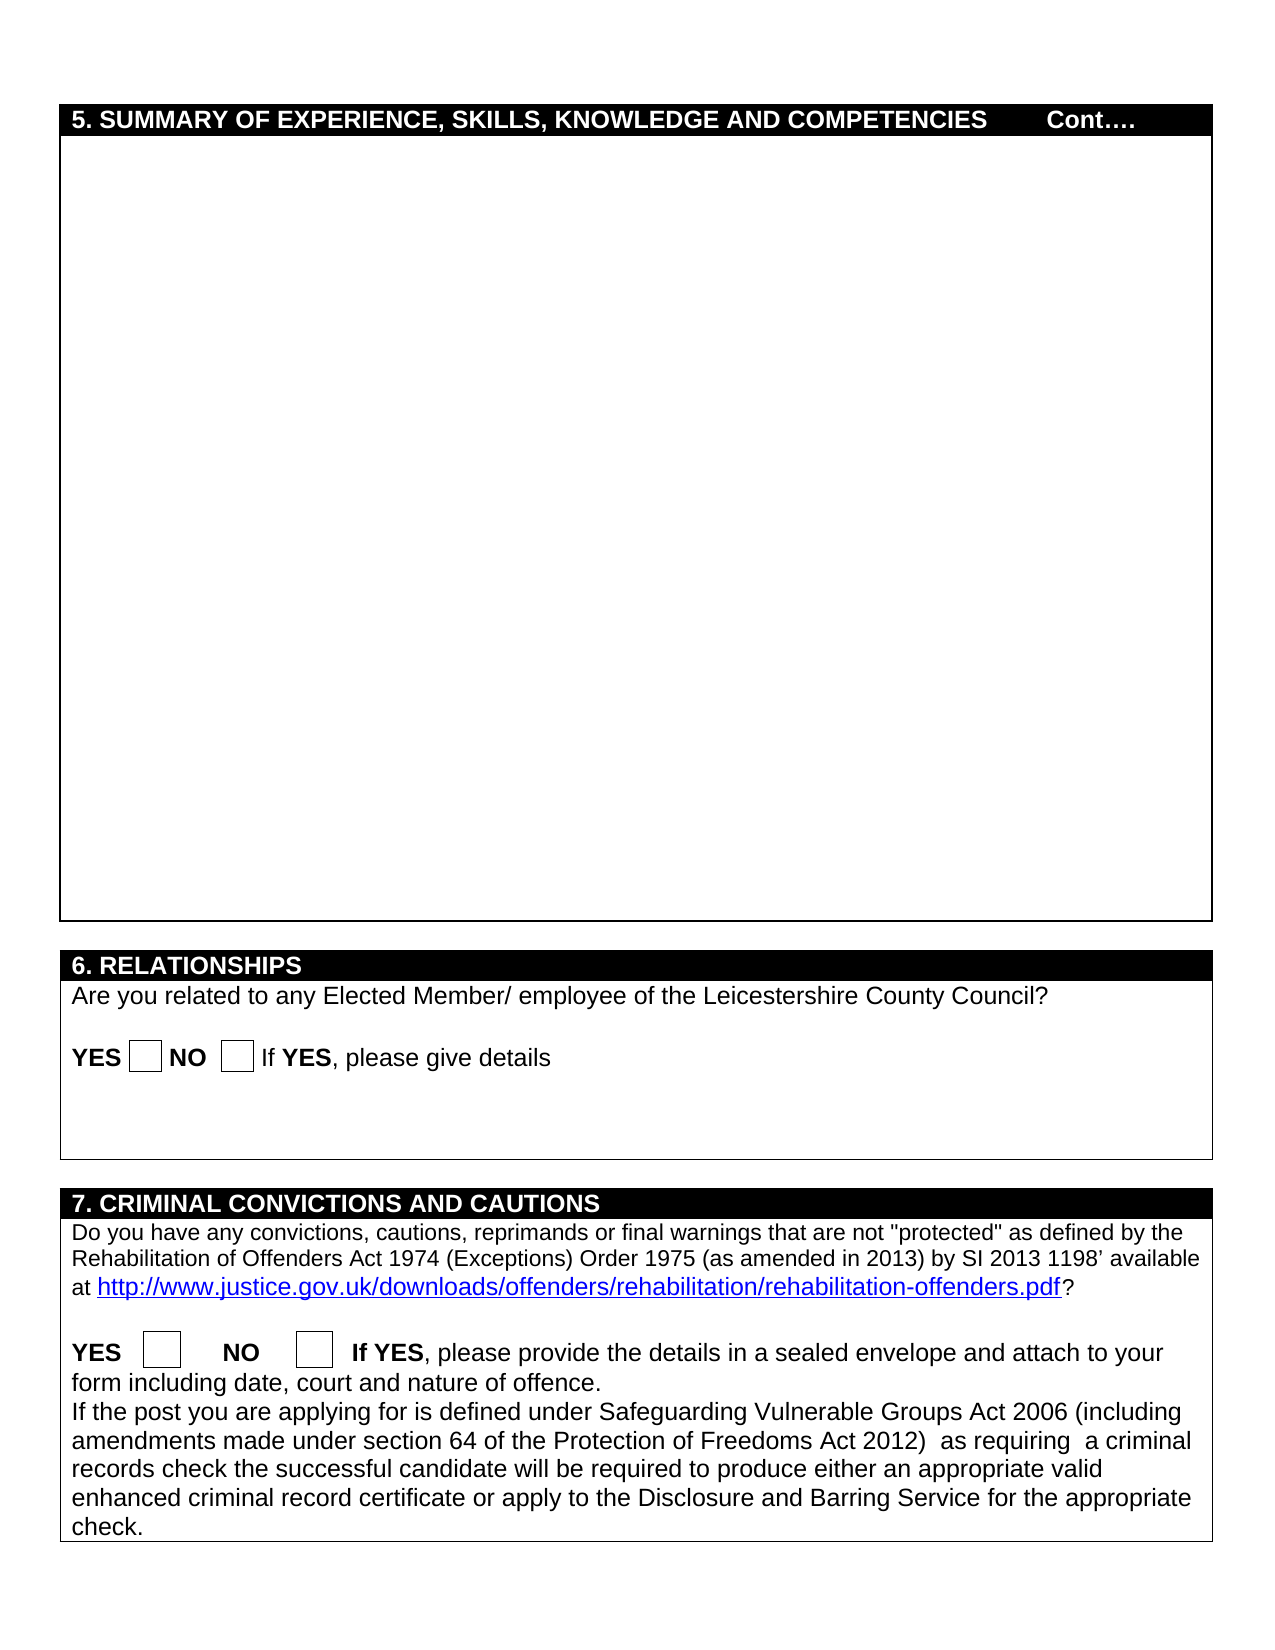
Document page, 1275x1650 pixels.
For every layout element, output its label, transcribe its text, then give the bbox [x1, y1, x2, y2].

table_cell Do you have any convictions, cautions, reprimands or final warnings that are not "protected" as defined by the Rehabilitation of Offenders Act 1974 (Exceptions) Order 1975 (as amended in 2013) by SI 2013 1198’ available at http://www.justice.gov.uk/downloads/offenders/rehabilitation/rehabilitation-offenders.pdf? YES NO If YES, please provide the details in a sealed envelope and attach to your form including date, court and nature of offence. [61, 1219, 1212, 1397]
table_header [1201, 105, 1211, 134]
table_header 6. RELATIONSHIPS [61, 951, 1212, 980]
table_header 7. CRIMINAL CONVICTIONS AND CAUTIONS [61, 1189, 1212, 1218]
table_cell If the post you are applying for is defined under Safeguarding Vulnerable Groups Act 2006 (including amendments made under section 64 of the Protection of Freedoms Act 2012) as requiring a criminal records check the successful candidate will be required to produce either an appropriate valid enhanced criminal record certificate or apply to the Disclosure and Barring Service for the appropriate check. [61, 1397, 1212, 1541]
table_cell Are you related to any Elected Member/ employee of the Leicestershire County Council? YES NO If YES, please give details [61, 981, 1212, 1158]
table_cell [61, 136, 1211, 920]
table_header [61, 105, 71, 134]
